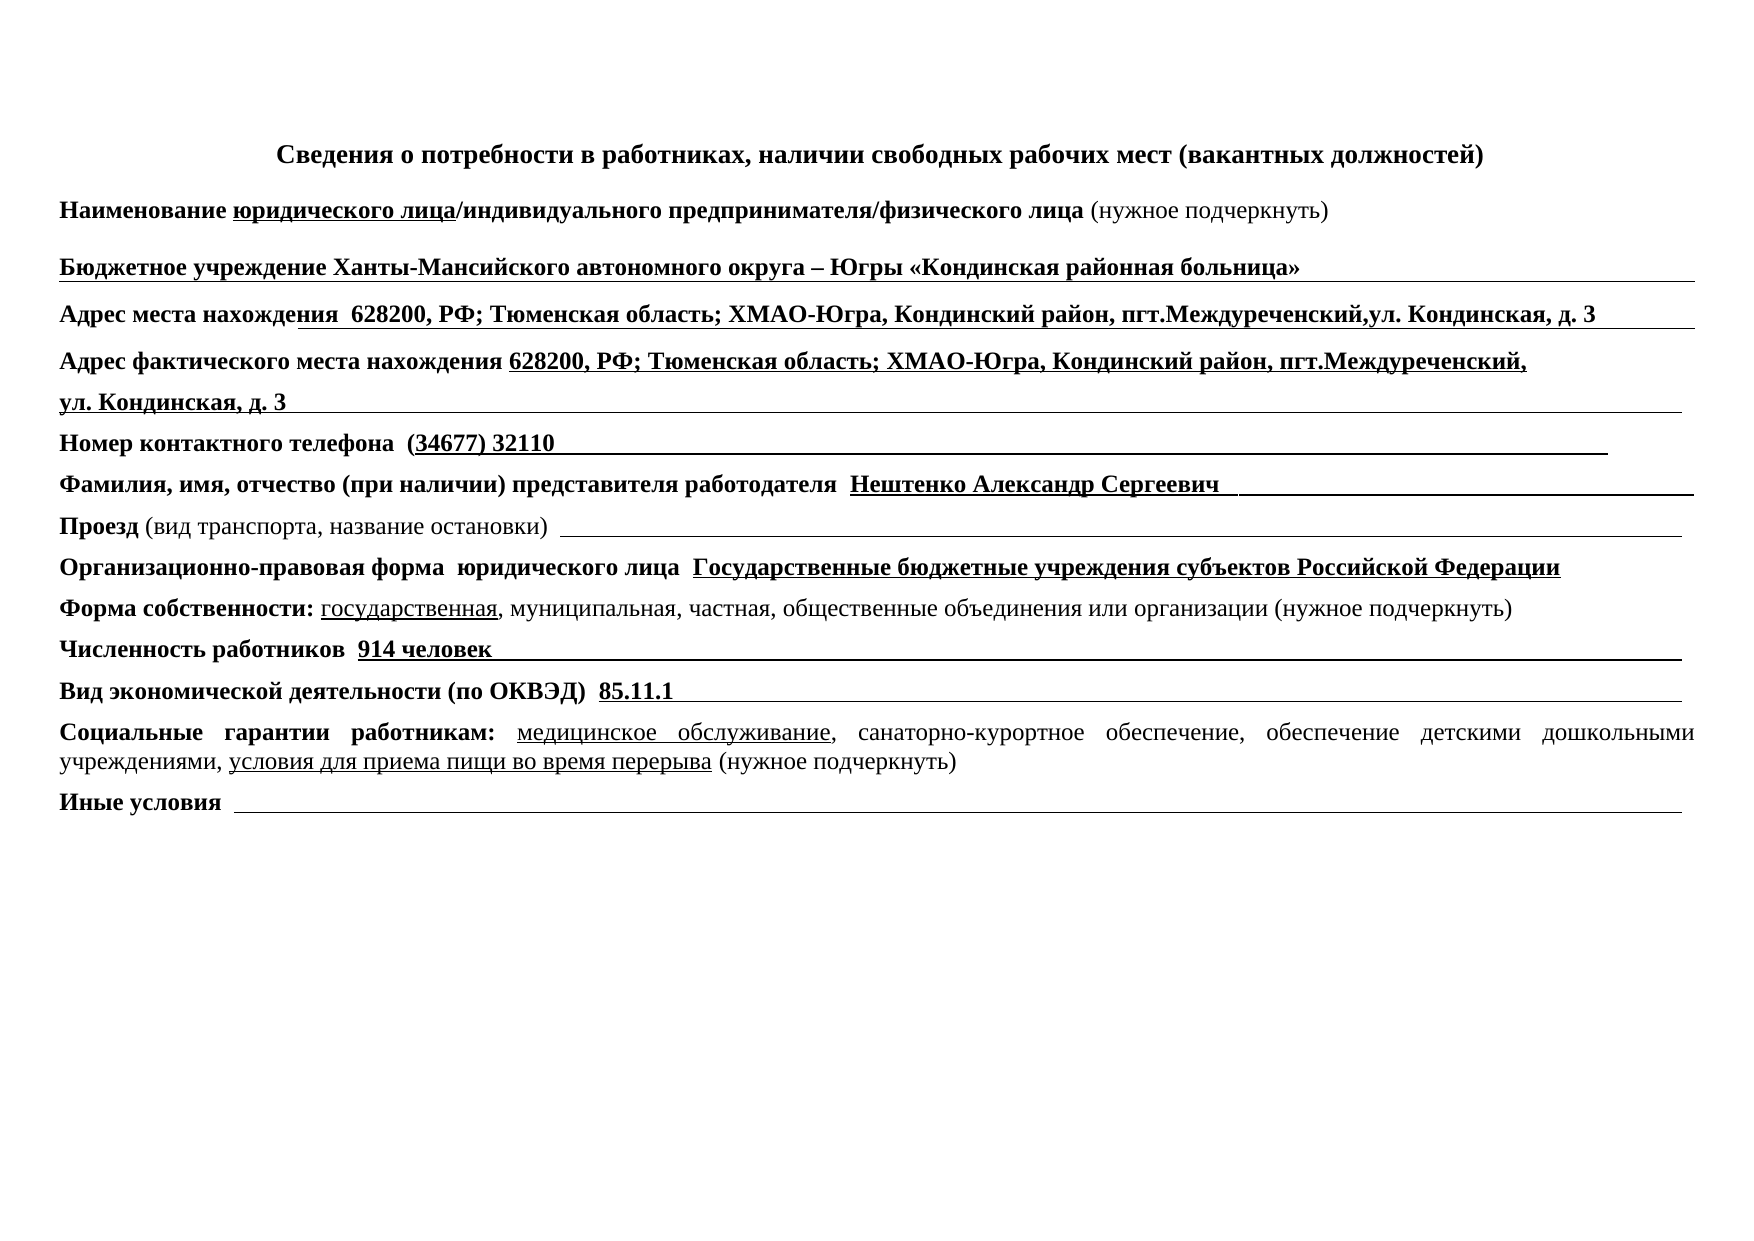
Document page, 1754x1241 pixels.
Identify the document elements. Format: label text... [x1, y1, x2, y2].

text Наименование юридического лица/индивидуального предпринимателя/физического лица (нужное подчеркнуть) [59, 195, 1695, 223]
text Сведения о потребности в работниках, наличии свободных рабочих мест (вакантных должностей) [59, 139, 1695, 170]
text Адрес фактического места нахождения 628200, РФ; Тюменская область; ХМАО-Югра, Кондинский район, пгт.Междуреченский, [59, 346, 1695, 374]
text Численность работников 914 человек [59, 634, 1695, 663]
text Номер контактного телефона (34677) 32110 [59, 428, 1695, 457]
text Фамилия, имя, отчество (при наличии) представителя работодателя Нештенко Александр Сергеевич [59, 469, 1695, 498]
text Организационно-правовая форма юридического лица Государственные бюджетные учреждения субъектов Российской Федерации [59, 552, 1695, 581]
text Бюджетное учреждение Ханты-Мансийского автономного округа – Югры «Кондинская районная больница» [59, 252, 1695, 281]
text Проезд (вид транспорта, название остановки) [59, 511, 1695, 539]
text ул. Кондинская, д. 3 [59, 387, 1695, 416]
text Адрес места нахождения 628200, РФ; Тюменская область; ХМАО-Югра, Кондинский район, пгт.Междуреченский,ул. Кондинская, д. 3 [59, 299, 1695, 328]
text Социальные гарантии работникам: медицинское обслуживание, санаторно-курортное обеспечение, обеспечение детскими дошкольными учреждениями, условия для приема пищи во время перерыва (нужное подчеркнуть) [59, 717, 1695, 774]
text Вид экономической деятельности (по ОКВЭД) 85.11.1 [59, 676, 1695, 704]
text Форма собственности: государственная, муниципальная, частная, общественные объединения или организации (нужное подчеркнуть) [59, 593, 1695, 622]
text Иные условия [59, 787, 1695, 816]
